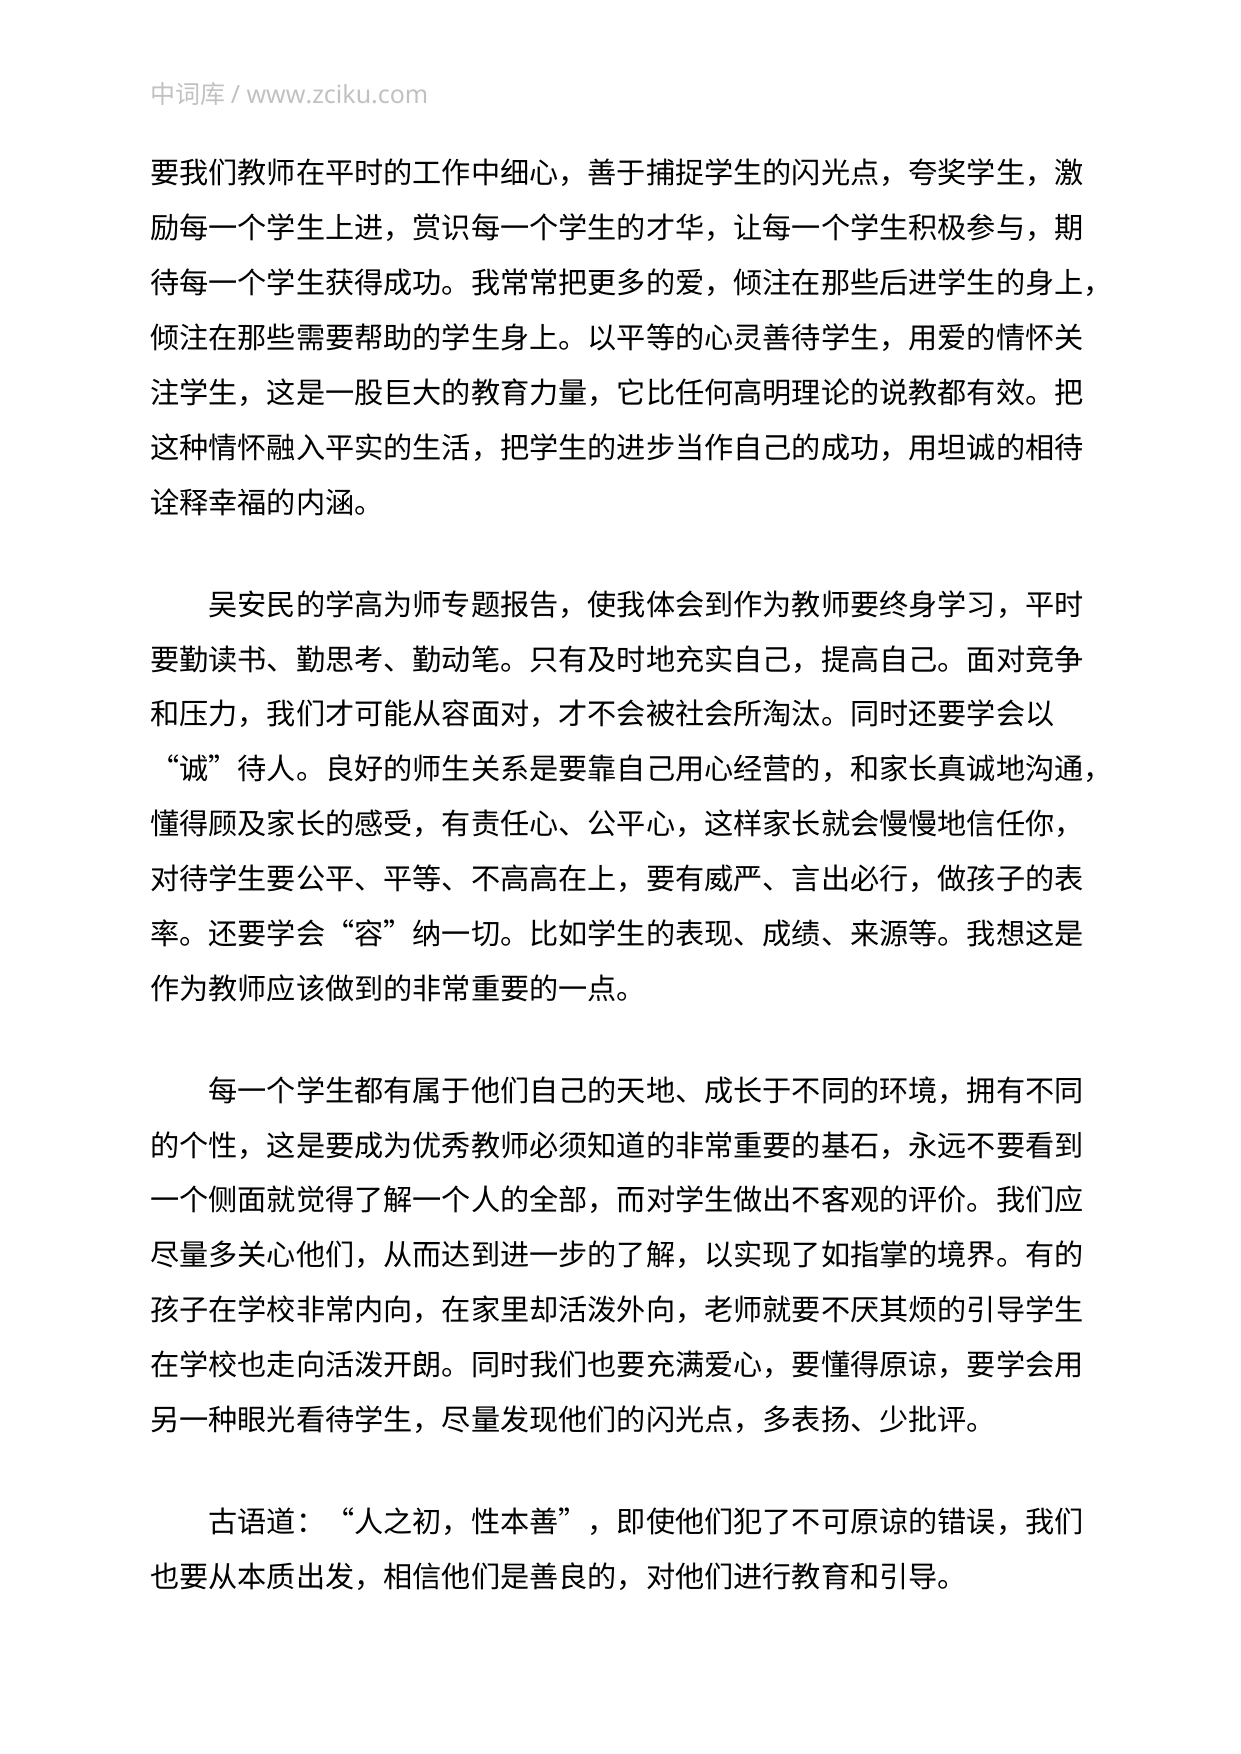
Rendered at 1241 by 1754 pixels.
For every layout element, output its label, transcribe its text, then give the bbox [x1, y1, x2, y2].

text 古语道：“人之初，性本善”，即使他们犯了不可原谅的错误，我们也要从本质出发，相信他们是善良的，对他们进行教育和引导。 [150, 1498, 1090, 1596]
text 吴安民的学高为师专题报告，使我体会到作为教师要终身学习，平时要勤读书、勤思考、勤动笔。只有及时地充实自己，提高自己。面对竞争和压力，我们才可能从容面对，才不会被社会所淘汰。同时还要学会以“诚”待人。良好的师生关系是要靠自己用心经营的，和家长真诚地沟通，懂得顾及家长的感受，有责任心、公平心，这样家长就会慢慢地信任你，对待学生要公平、平等、不高高在上，要有威严、言出必行，做孩子的表率。还要学会“容”纳一切。比如学生的表现、成绩、来源等。我想这是作为教师应该做到的非常重要的一点。 [150, 581, 1090, 1008]
text 每一个学生都有属于他们自己的天地、成长于不同的环境，拥有不同的个性，这是要成为优秀教师必须知道的非常重要的基石，永远不要看到一个侧面就觉得了解一个人的全部，而对学生做出不客观的评价。我们应尽量多关心他们，从而达到进一步的了解，以实现了如指掌的境界。有的孩子在学校非常内向，在家里却活泼外向，老师就要不厌其烦的引导学生在学校也走向活泼开朗。同时我们也要充满爱心，要懂得原谅，要学会用另一种眼光看待学生，尽量发现他们的闪光点，多表扬、少批评。 [150, 1067, 1090, 1439]
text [150, 150, 1090, 522]
